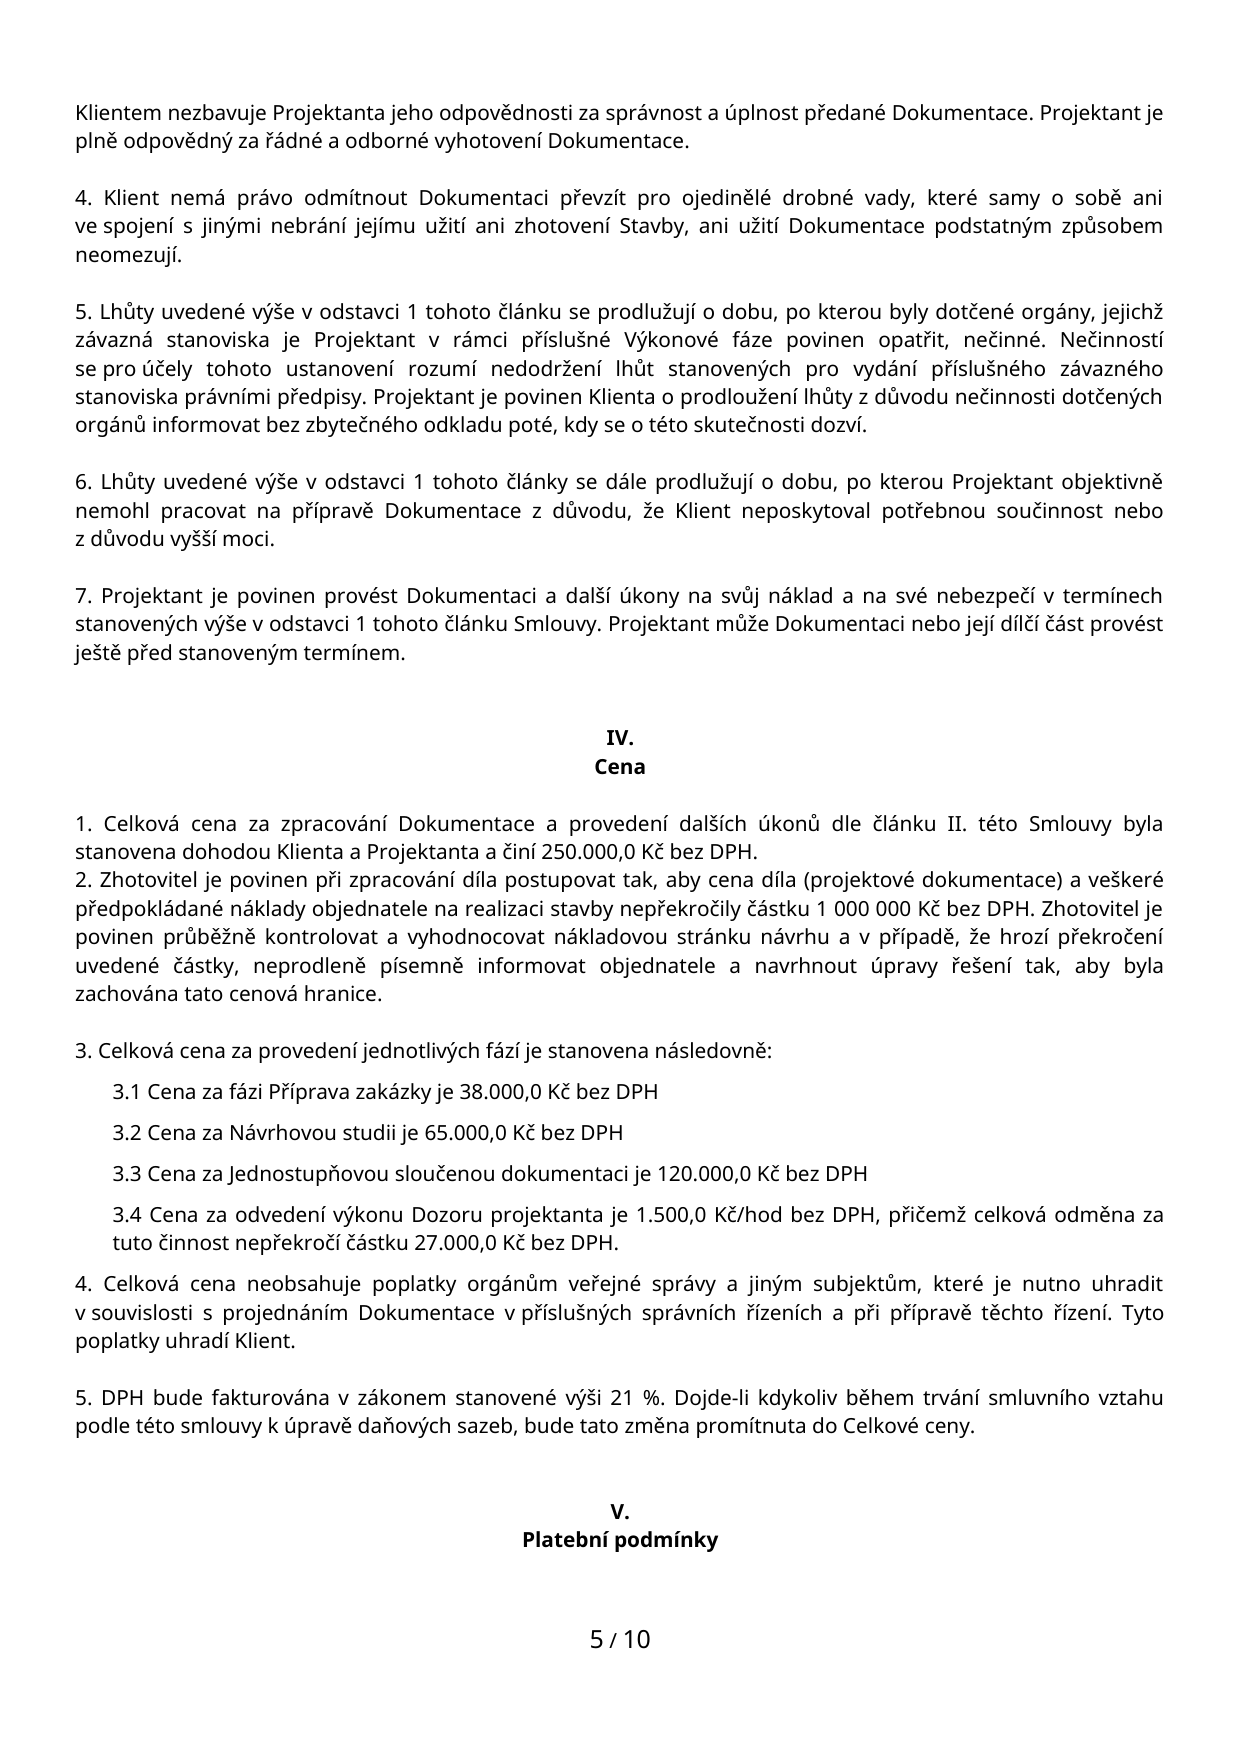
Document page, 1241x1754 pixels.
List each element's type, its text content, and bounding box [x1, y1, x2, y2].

text 3.3 Cena za Jednostupňovou sloučenou dokumentaci je 120.000,0 Kč bez DPH [112, 1159, 1165, 1187]
text 3. Celková cena za provedení jednotlivých fází je stanovena následovně: [75, 1036, 1165, 1064]
text 5. Lhůty uvedené výše v odstavci 1 tohoto článku se prodlužují o dobu, po kterou byly dotčené orgány, jejichž závazná stanoviska je Projektant v rámci příslušné Výkonové fáze povinen opatřit, nečinné. Nečinností se pro účely tohoto ustanovení rozumí nedodržení lhůt stanovených pro vydání příslušného závazného stanoviska právními předpisy. Projektant je povinen Klienta o prodloužení lhůty z důvodu nečinnosti dotčených orgánů informovat bez zbytečného odkladu poté, kdy se o této skutečnosti dozví. [75, 297, 1165, 439]
text 1. Celková cena za zpracování Dokumentace a provedení dalších úkonů dle článku II. této Smlouvy byla stanovena dohodou Klienta a Projektanta a činí 250.000,0 Kč bez DPH. [75, 809, 1165, 866]
text 2. Zhotovitel je povinen při zpracování díla postupovat tak, aby cena díla (projektové dokumentace) a veškeré předpokládané náklady objednatele na realizaci stavby nepřekročily částku 1 000 000 Kč bez DPH. Zhotovitel je povinen průběžně kontrolovat a vyhodnocovat nákladovou stránku návrhu a v případě, že hrozí překročení uvedené částky, neprodleně písemně informovat objednatele a navrhnout úpravy řešení tak, aby byla zachována tato cenová hranice. [75, 866, 1165, 1008]
text 4. Klient nemá právo odmítnout Dokumentaci převzít pro ojedinělé drobné vady, které samy o sobě ani ve spojení s jinými nebrání jejímu užití ani zhotovení Stavby, ani užití Dokumentace podstatným způsobem neomezují. [75, 183, 1165, 268]
text Cena [75, 752, 1165, 780]
text 4. Celková cena neobsahuje poplatky orgánům veřejné správy a jiným subjektům, které je nutno uhradit v souvislosti s projednáním Dokumentace v příslušných správních řízeních a při přípravě těchto řízení. Tyto poplatky uhradí Klient. [75, 1269, 1165, 1354]
text 3.2 Cena za Návrhovou studii je 65.000,0 Kč bez DPH [112, 1118, 1165, 1146]
text V. [75, 1497, 1165, 1525]
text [75, 98, 1165, 154]
text IV. [75, 723, 1165, 752]
text 7. Projektant je povinen provést Dokumentaci a další úkony na svůj náklad a na své nebezpečí v termínech stanovených výše v odstavci 1 tohoto článku Smlouvy. Projektant může Dokumentaci nebo její dílčí část provést ještě před stanoveným termínem. [75, 581, 1165, 666]
text 3.1 Cena za fázi Příprava zakázky je 38.000,0 Kč bez DPH [112, 1077, 1165, 1106]
text 5. DPH bude fakturována v zákonem stanovené výši 21 %. Dojde-li kdykoliv během trvání smluvního vztahu podle této smlouvy k úpravě daňových sazeb, bude tato změna promítnuta do Celkové ceny. [75, 1383, 1165, 1440]
text 6. Lhůty uvedené výše v odstavci 1 tohoto články se dále prodlužují o dobu, po kterou Projektant objektivně nemohl pracovat na přípravě Dokumentace z důvodu, že Klient neposkytoval potřebnou součinnost nebo z důvodu vyšší moci. [75, 467, 1165, 553]
text Platební podmínky [75, 1525, 1165, 1554]
text 3.4 Cena za odvedení výkonu Dozoru projektanta je 1.500,0 Kč/hod bez DPH, přičemž celková odměna za tuto činnost nepřekročí částku 27.000,0 Kč bez DPH. [112, 1200, 1165, 1257]
